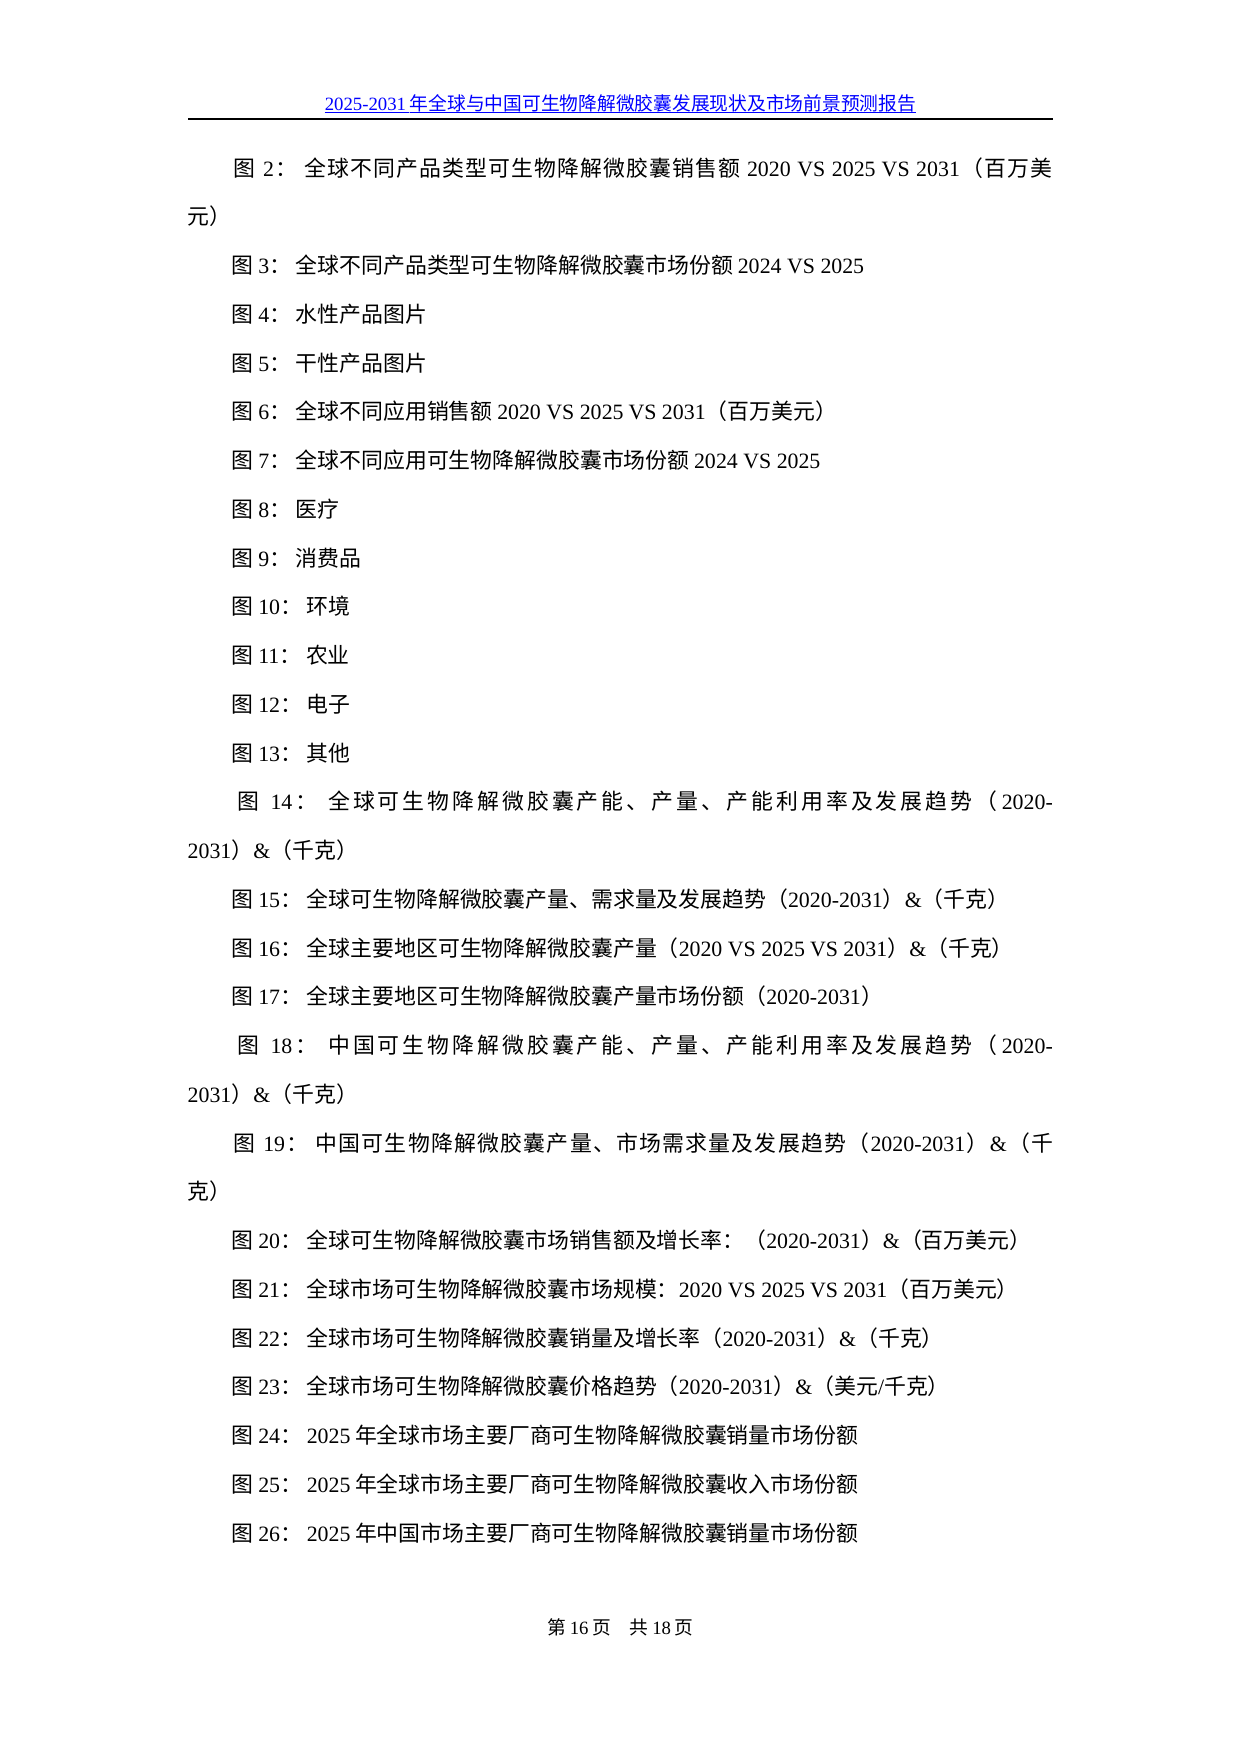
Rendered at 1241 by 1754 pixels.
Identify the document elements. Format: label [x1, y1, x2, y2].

text [187, 150, 1053, 1548]
